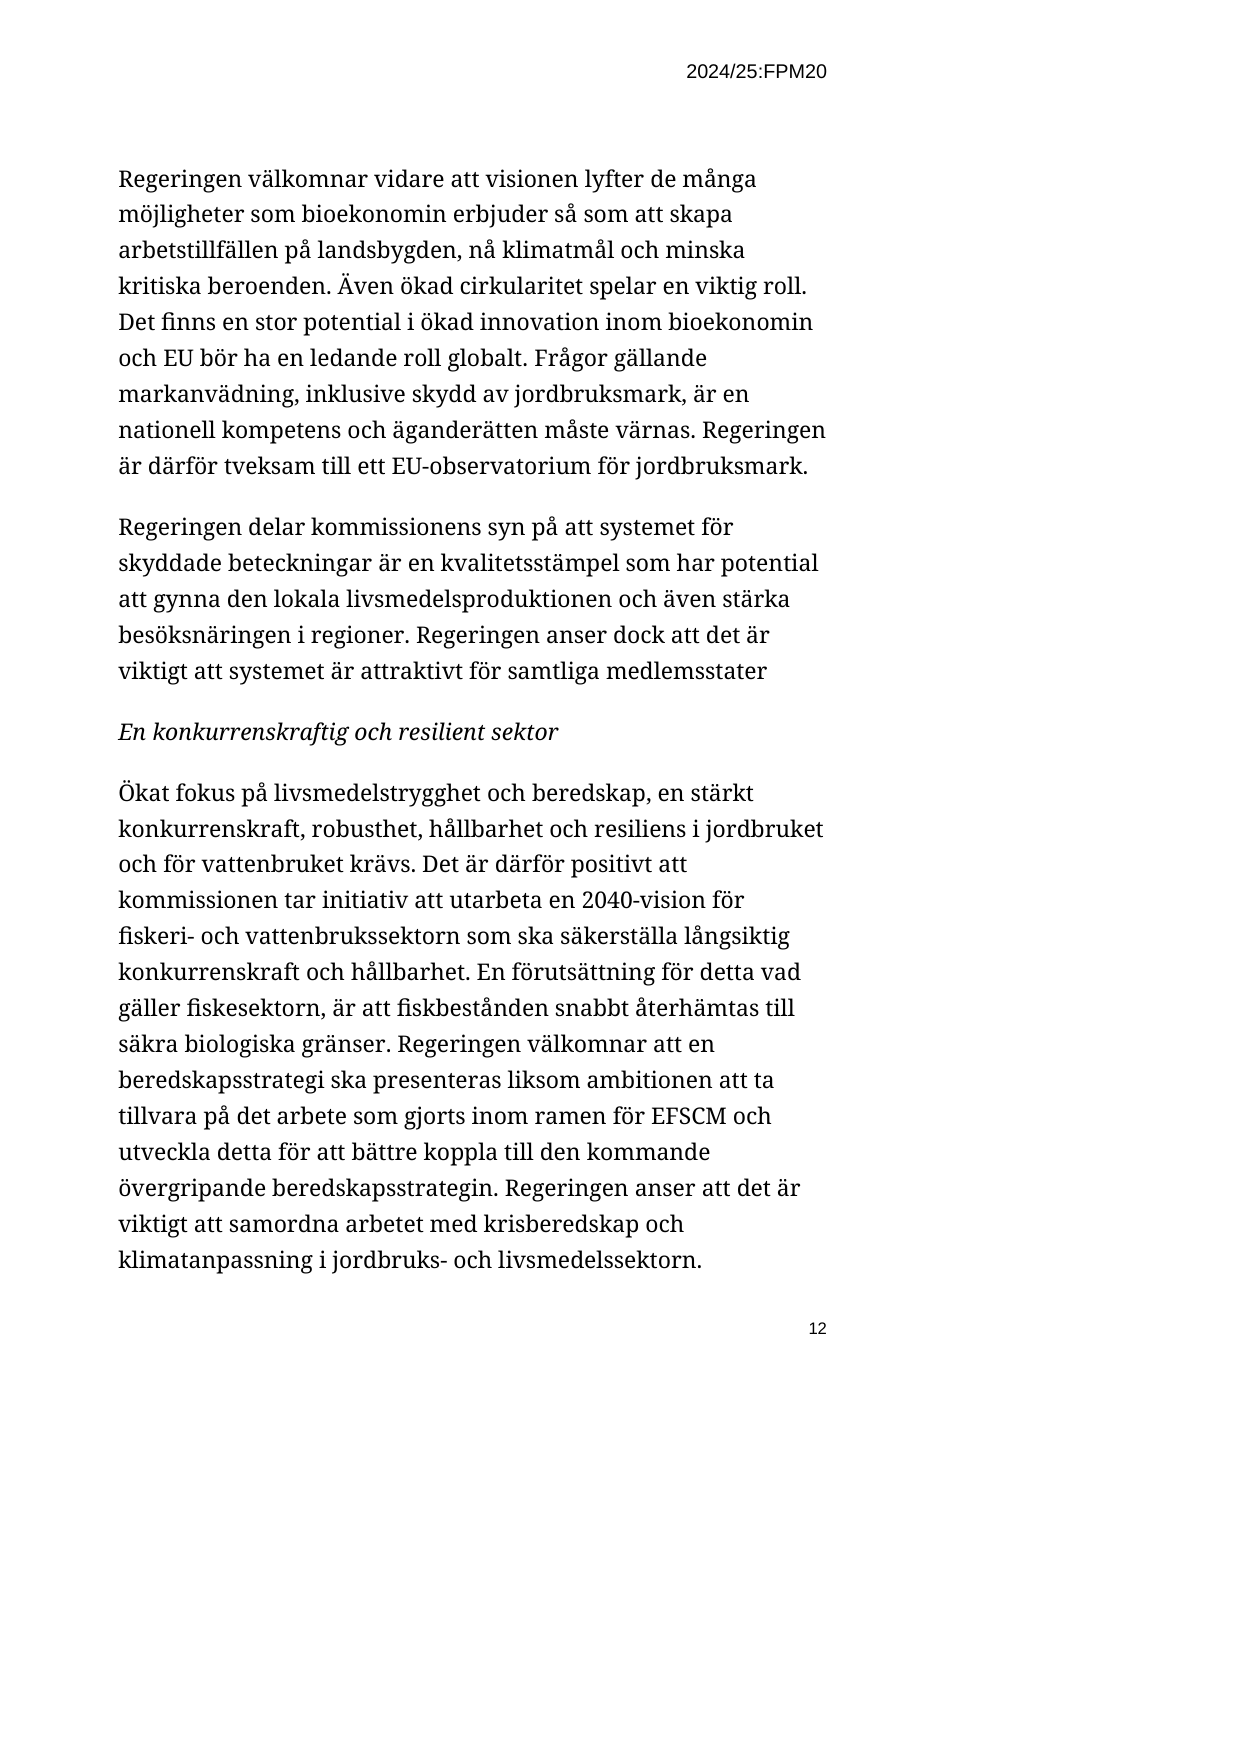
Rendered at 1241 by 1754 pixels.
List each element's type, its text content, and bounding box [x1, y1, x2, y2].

text Regeringen delar kommissionens syn på att systemet för skyddade beteckningar är en kvalitetsstämpel som har potential att gynna den lokala livsmedelsproduktionen och även stärka besöksnäringen i regioner. Regeringen anser dock att det är viktigt att systemet är attraktivt för samtliga medlemsstater [118, 511, 827, 686]
text Ökat fokus på livsmedelstrygghet och beredskap, en stärkt konkurrenskraft, robusthet, hållbarhet och resiliens i jordbruket och för vattenbruket krävs. Det är därför positivt att kommissionen tar initiativ att utarbeta en 2040-vision för fiskeri- och vattenbrukssektorn som ska säkerställa långsiktig konkurrenskraft och hållbarhet. En förutsättning för detta vad gäller fiskesektorn, är att fiskbestånden snabbt återhämtas till säkra biologiska gränser. Regeringen välkomnar att en beredskapsstrategi ska presenteras liksom ambitionen att ta tillvara på det arbete som gjorts inom ramen för EFSCM och utveckla detta för att bättre koppla till den kommande övergripande beredskapsstrategin. Regeringen anser att det är viktigt att samordna arbetet med krisberedskap och klimatanpassning i jordbruks- och livsmedelssektorn. [118, 777, 827, 1275]
text Regeringen välkomnar vidare att visionen lyfter de många möjligheter som bioekonomin erbjuder så som att skapa arbetstillfällen på landsbygden, nå klimatmål och minska kritiska beroenden. Även ökad cirkularitet spelar en viktig roll. Det finns en stor potential i ökad innovation inom bioekonomin och EU bör ha en ledande roll globalt. Frågor gällande markanvädning, inklusive skydd av jordbruksmark, är en nationell kompetens och äganderätten måste värnas. Regeringen är därför tveksam till ett EU-observatorium för jordbruksmark. [118, 162, 827, 481]
text En konkurrenskraftig och resilient sektor [118, 716, 827, 747]
